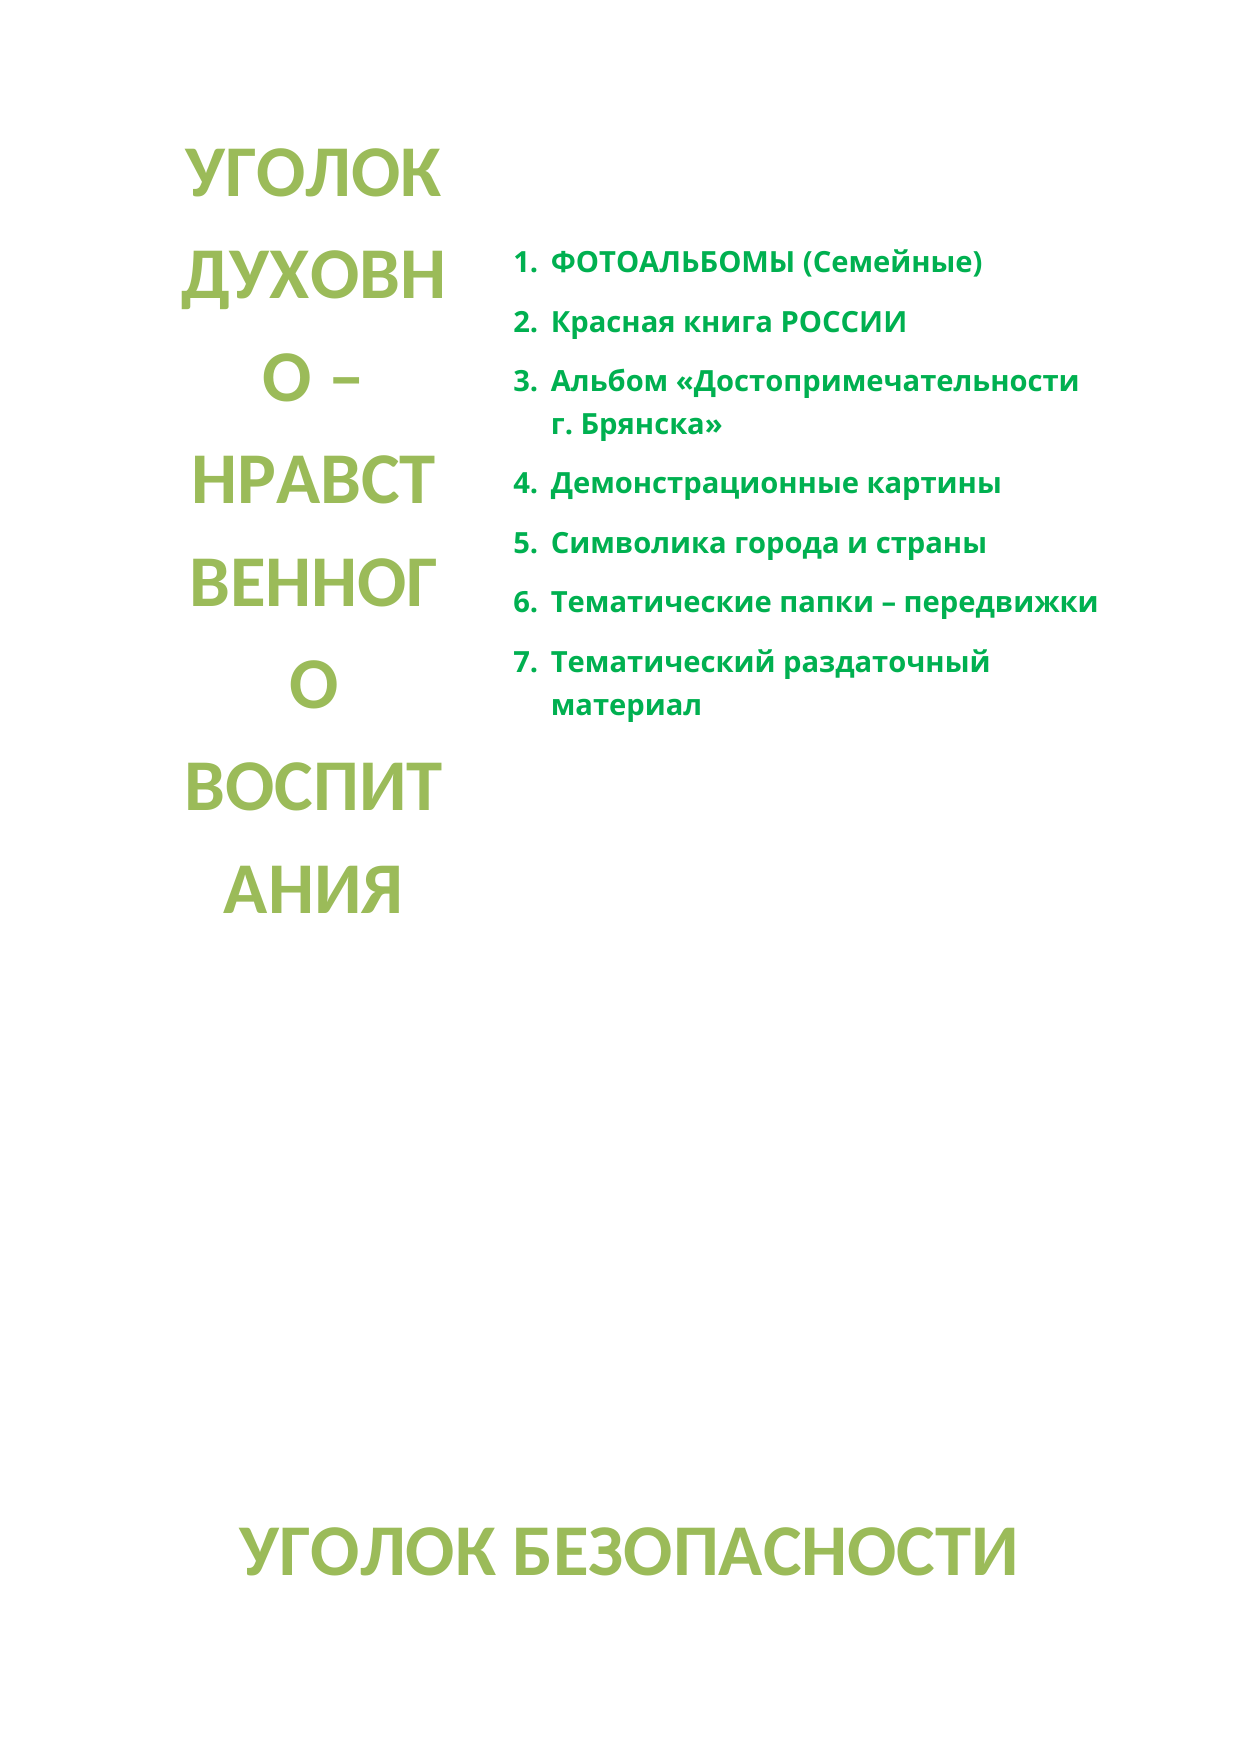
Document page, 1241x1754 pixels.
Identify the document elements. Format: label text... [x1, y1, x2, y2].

list Демонстрационные картины [215, 463, 1107, 502]
list Красная книга РОССИИ [215, 301, 1107, 341]
list Тематический раздаточный материал [215, 641, 1107, 723]
list Альбом «Достопримечательности г. Брянска» [215, 360, 1107, 443]
list Символика города и страны [215, 522, 1107, 562]
list Тематические папки – передвижки [215, 582, 1107, 621]
list ФОТОАЛЬБОМЫ (Семейные) [215, 241, 1107, 281]
